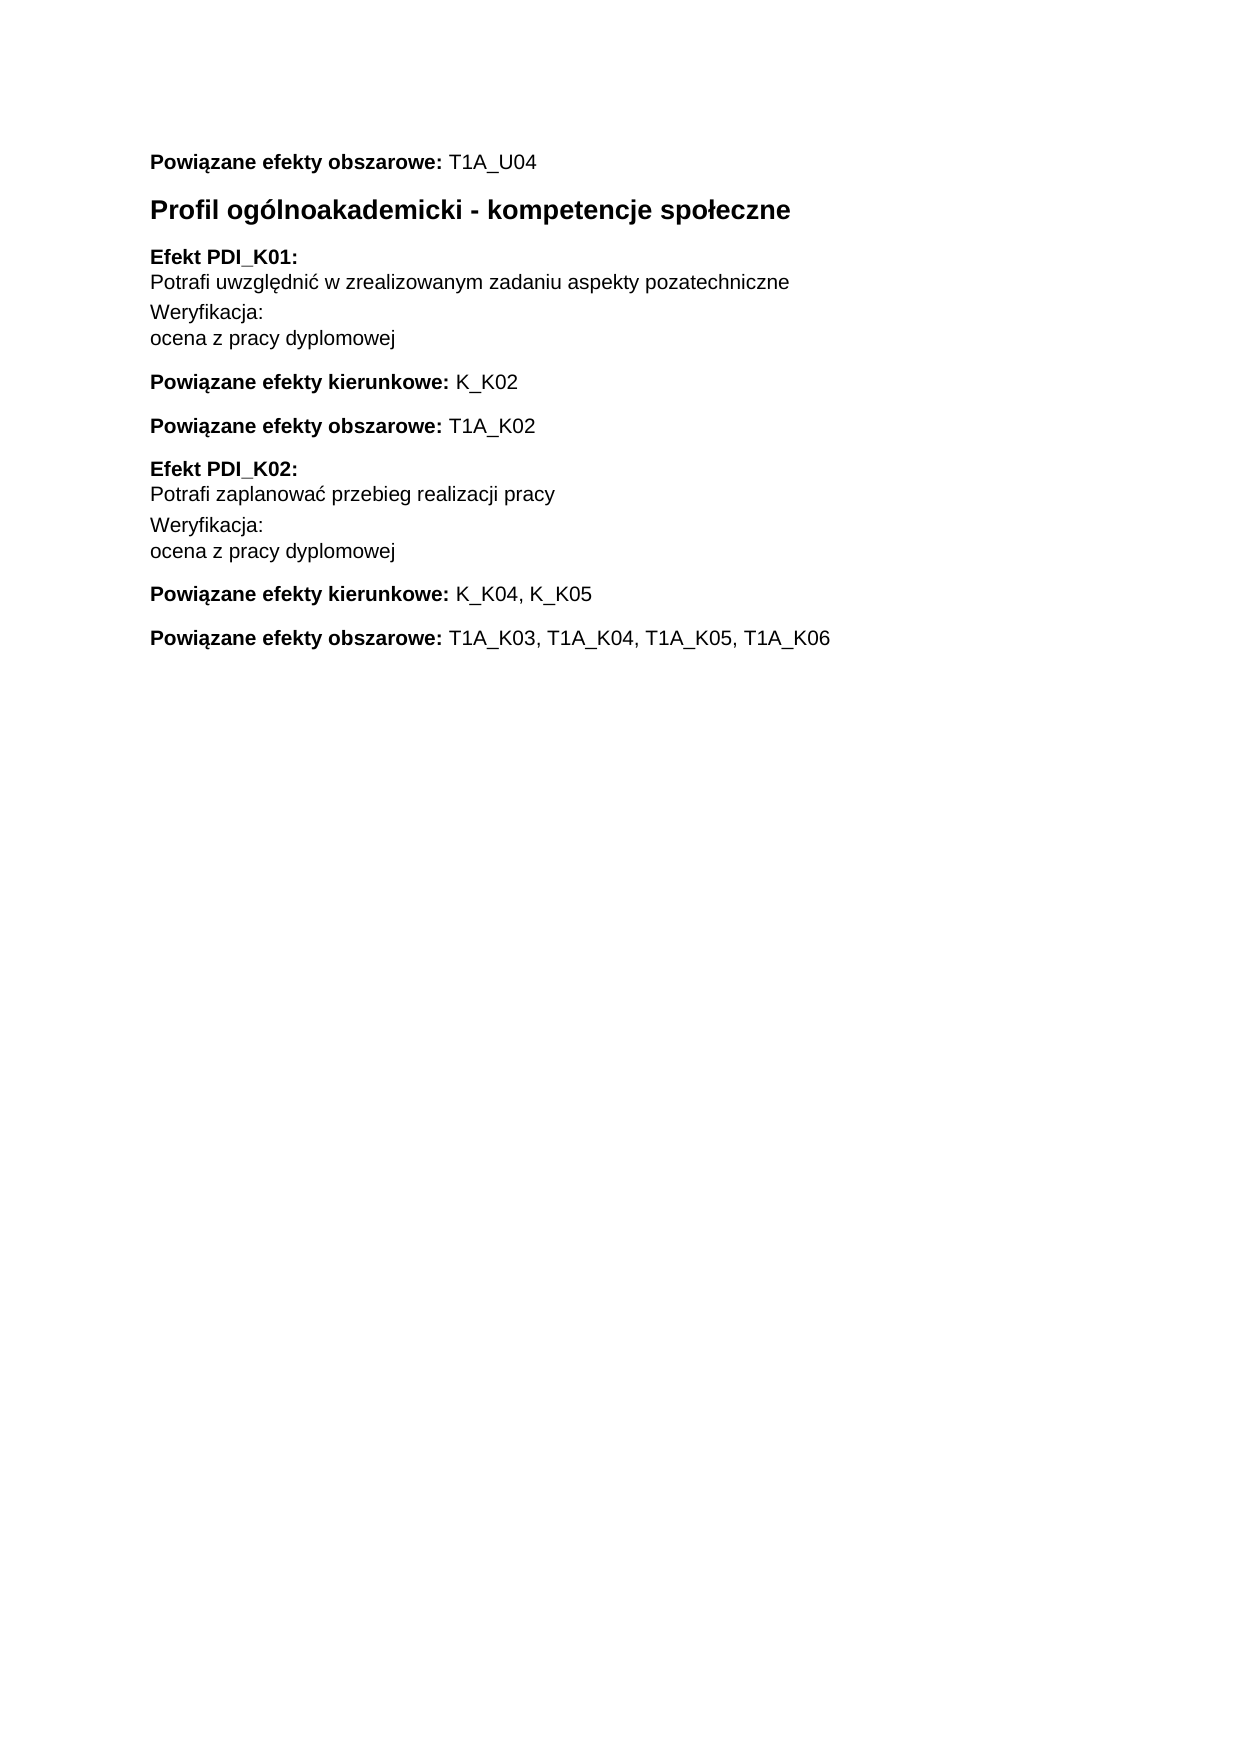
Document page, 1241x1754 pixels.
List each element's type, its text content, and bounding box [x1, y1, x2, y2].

text Efekt PDI_K01: [150, 245, 1090, 269]
text Weryfikacja: [150, 300, 1090, 324]
text Powiązane efekty kierunkowe: K_K04, K_K05 [150, 582, 1090, 606]
text Powiązane efekty obszarowe: T1A_K02 [150, 413, 1090, 437]
text Efekt PDI_K02: [150, 457, 1090, 481]
text ocena z pracy dyplomowej [150, 538, 1090, 562]
text Potrafi uwzględnić w zrealizowanym zadaniu aspekty pozatechniczne [150, 270, 1090, 294]
text Powiązane efekty obszarowe: T1A_K03, T1A_K04, T1A_K05, T1A_K06 [150, 626, 1090, 650]
text Weryfikacja: [150, 512, 1090, 536]
text Powiązane efekty obszarowe: T1A_U04 [150, 150, 1090, 174]
text Potrafi zaplanować przebieg realizacji pracy [150, 482, 1090, 506]
subtitle Profil ogólnoakademicki - kompetencje społeczne [150, 194, 1090, 225]
text ocena z pracy dyplomowej [150, 326, 1090, 350]
text Powiązane efekty kierunkowe: K_K02 [150, 370, 1090, 394]
